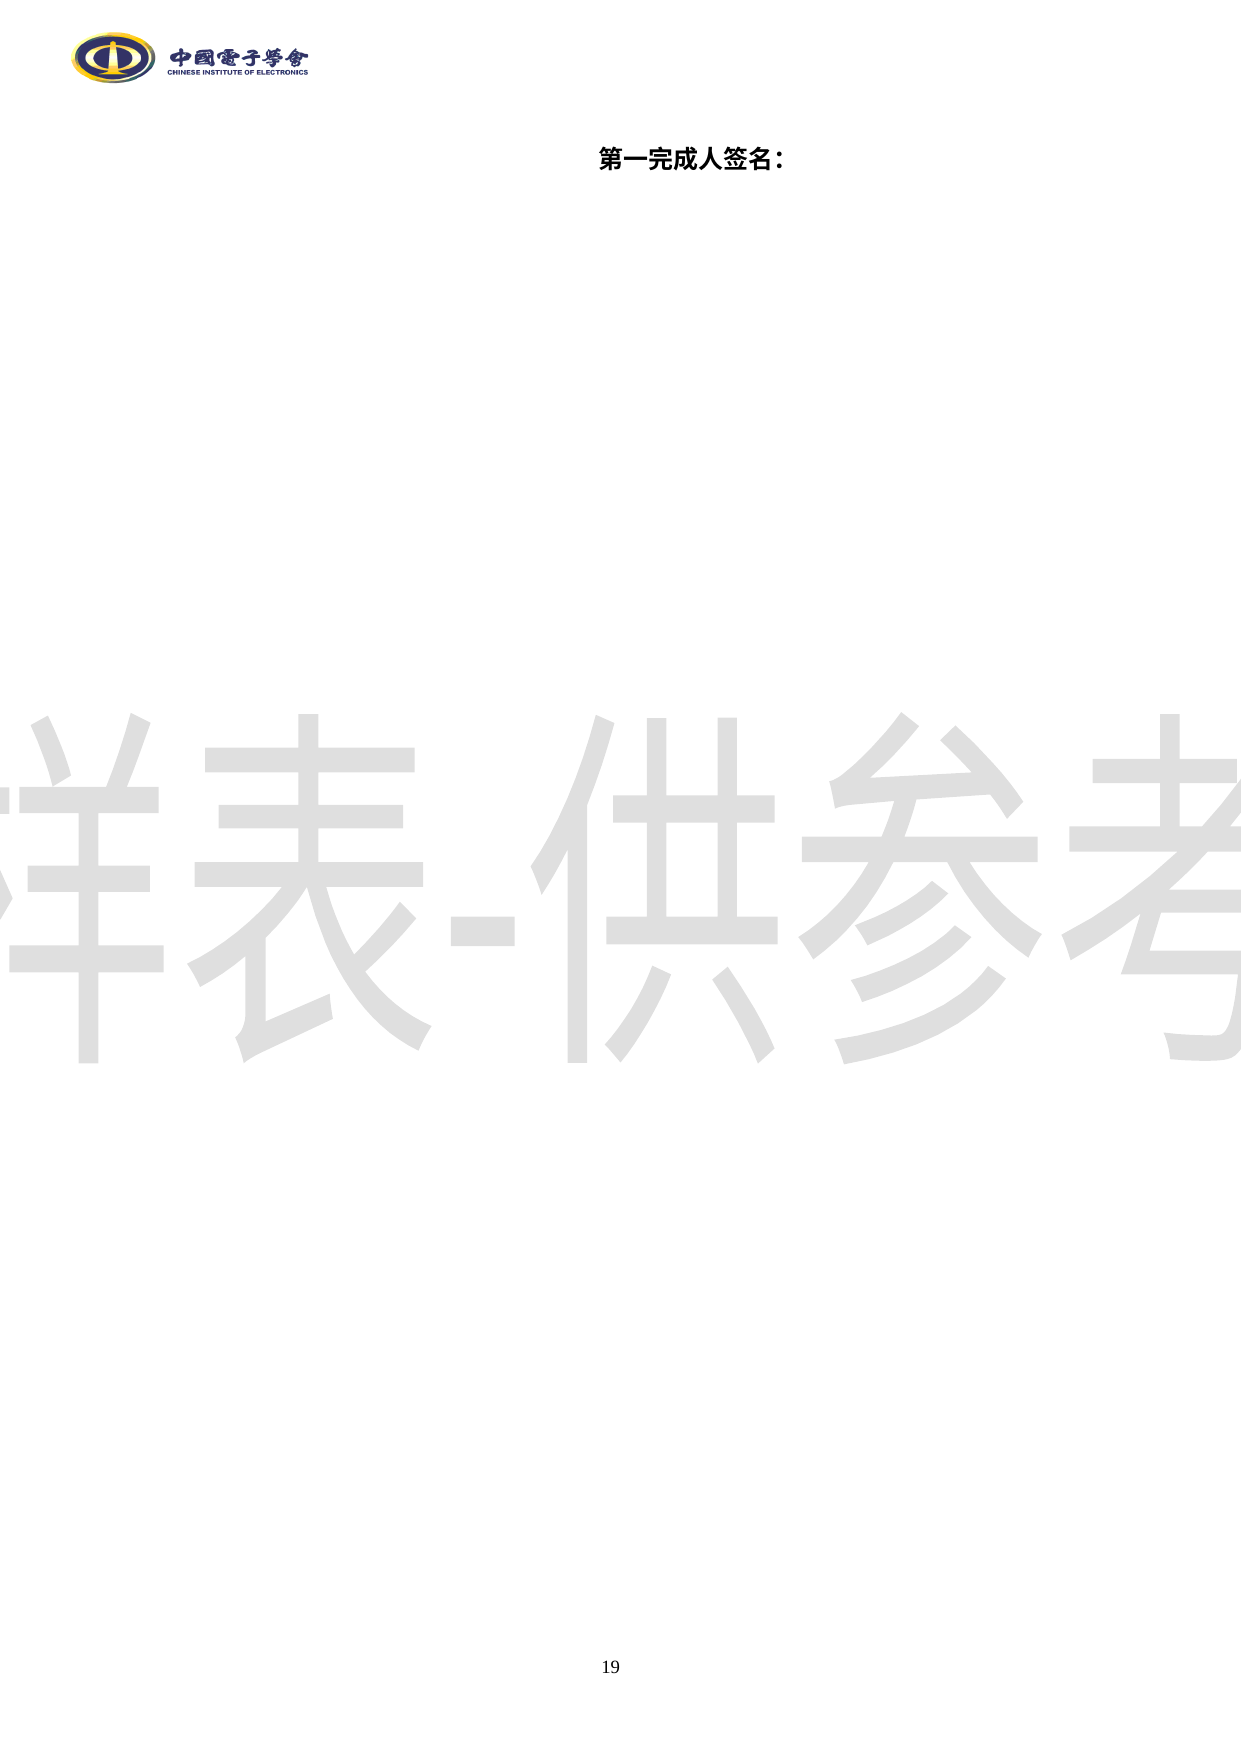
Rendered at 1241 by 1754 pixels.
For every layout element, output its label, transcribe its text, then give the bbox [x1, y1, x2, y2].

text 第一完成人签名： [69, 125, 1152, 190]
picture [71, 12, 309, 101]
